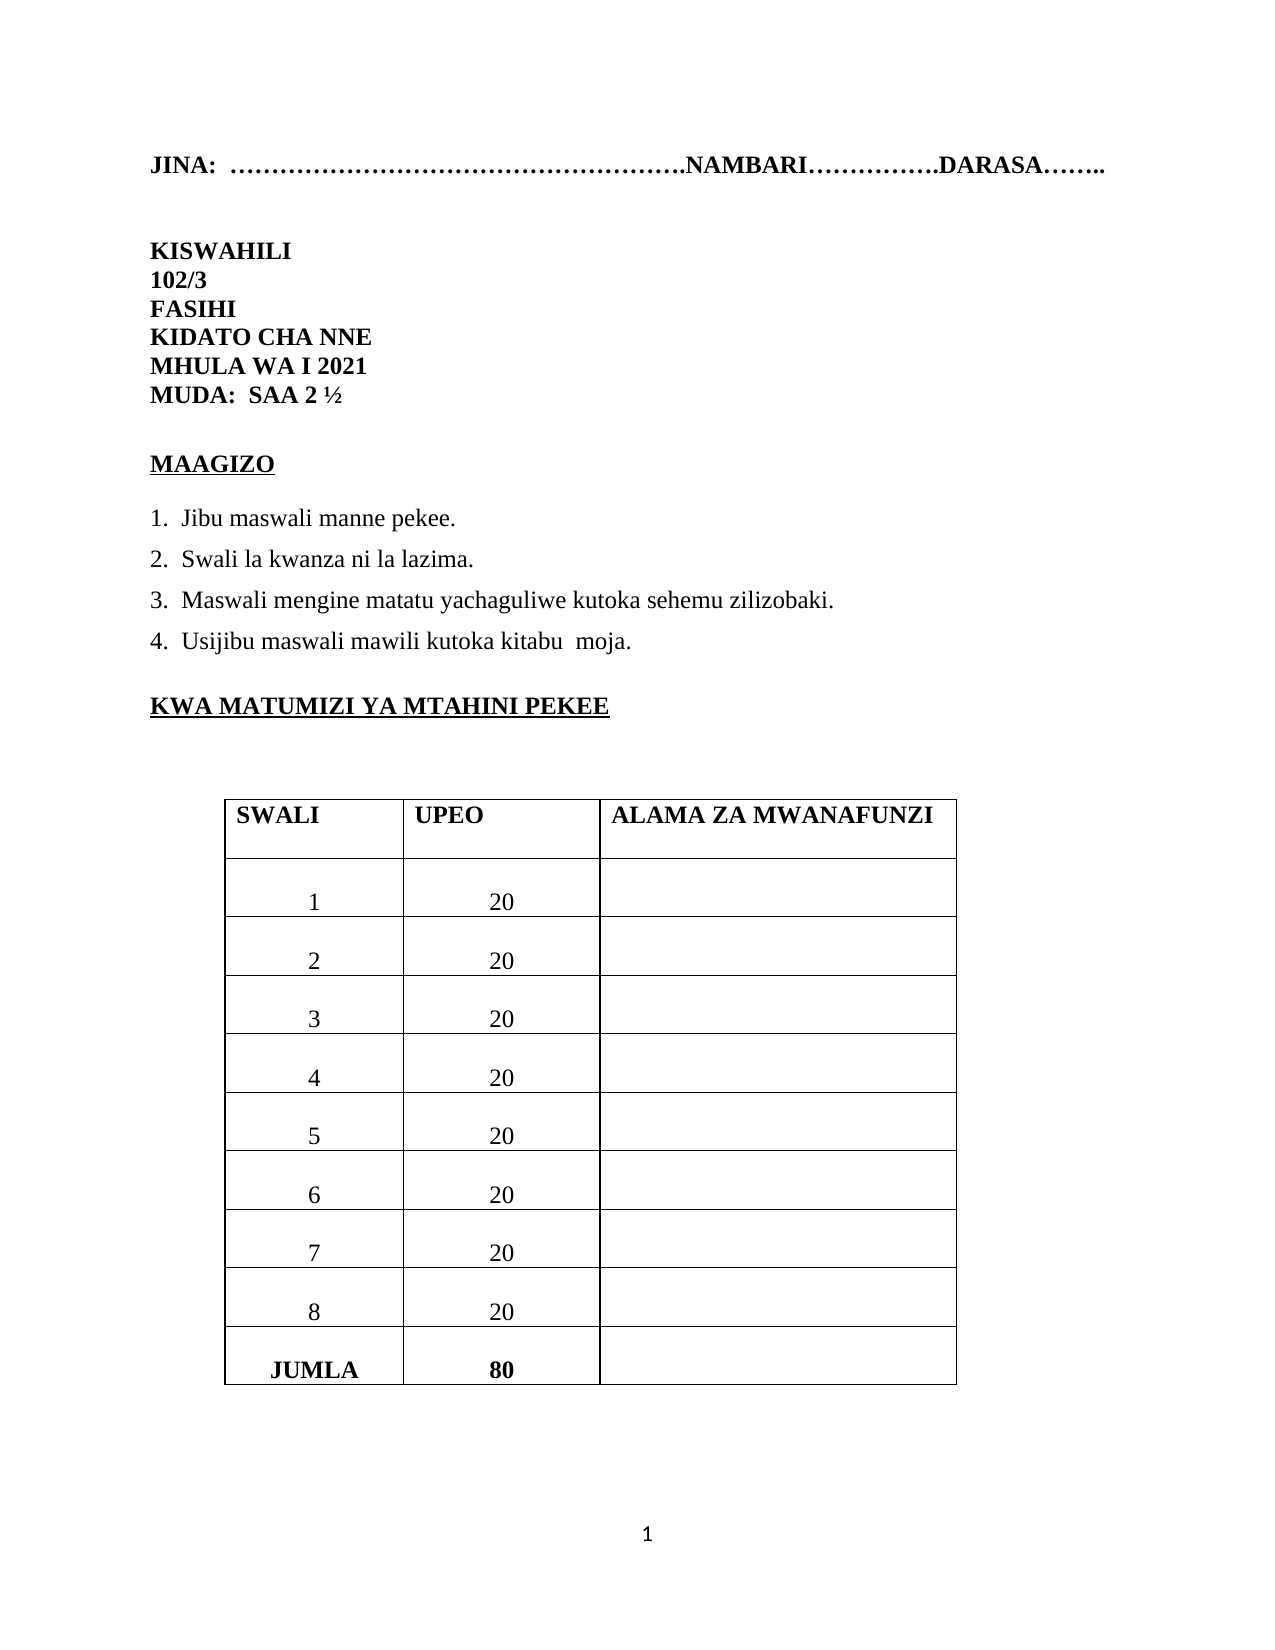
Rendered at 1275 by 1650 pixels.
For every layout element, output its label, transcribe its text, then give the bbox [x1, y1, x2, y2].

table_cell 20 [404, 1034, 599, 1092]
table_cell 4 [226, 1034, 403, 1092]
table_cell [601, 859, 956, 916]
table_cell 20 [404, 1151, 599, 1209]
text MUDA: SAA 2 ½ [150, 380, 1144, 409]
text MHULA WA I 2021 [150, 351, 1144, 380]
text FASIHI [150, 294, 1144, 322]
text KWA MATUMIZI YA MTAHINI PEKEE [150, 691, 1144, 720]
text 2. Swali la kwanza ni la lazima. [150, 544, 1144, 573]
table_cell 6 [226, 1151, 403, 1209]
table_header ALAMA ZA MWANAFUNZI [601, 800, 956, 857]
table_cell [601, 976, 956, 1033]
text 1. Jibu maswali manne pekee. [150, 503, 1144, 531]
table_cell [601, 1093, 956, 1150]
text JINA: ……………………………………………….NAMBARI…………….DARASA…….. [150, 150, 1144, 179]
table_cell 3 [226, 976, 403, 1033]
text MAAGIZO [150, 449, 1144, 478]
table_cell 20 [404, 859, 599, 916]
table_header SWALI [226, 800, 403, 857]
table_cell 8 [226, 1268, 403, 1326]
table_cell [601, 1268, 956, 1326]
table_cell [601, 1034, 956, 1092]
table_cell 20 [404, 1093, 599, 1150]
table_cell [601, 1210, 956, 1267]
table_cell 20 [404, 976, 599, 1033]
table_cell 80 [404, 1327, 599, 1384]
table_cell JUMLA [226, 1327, 403, 1384]
table_cell 2 [226, 917, 403, 974]
table_cell [601, 917, 956, 974]
text KISWAHILI [150, 236, 1144, 265]
text 102/3 [150, 265, 1144, 294]
text 4. Usijibu maswali mawili kutoka kitabu moja. [150, 626, 1144, 655]
table_cell 1 [226, 859, 403, 916]
table_cell 20 [404, 1210, 599, 1267]
table_cell 5 [226, 1093, 403, 1150]
table_cell 20 [404, 1268, 599, 1326]
table_header UPEO [404, 800, 599, 857]
table_cell 7 [226, 1210, 403, 1267]
table_cell [601, 1151, 956, 1209]
text KIDATO CHA NNE [150, 322, 1144, 351]
table_cell 20 [404, 917, 599, 974]
text 3. Maswali mengine matatu yachaguliwe kutoka sehemu zilizobaki. [150, 585, 1144, 614]
table_cell [601, 1327, 956, 1384]
